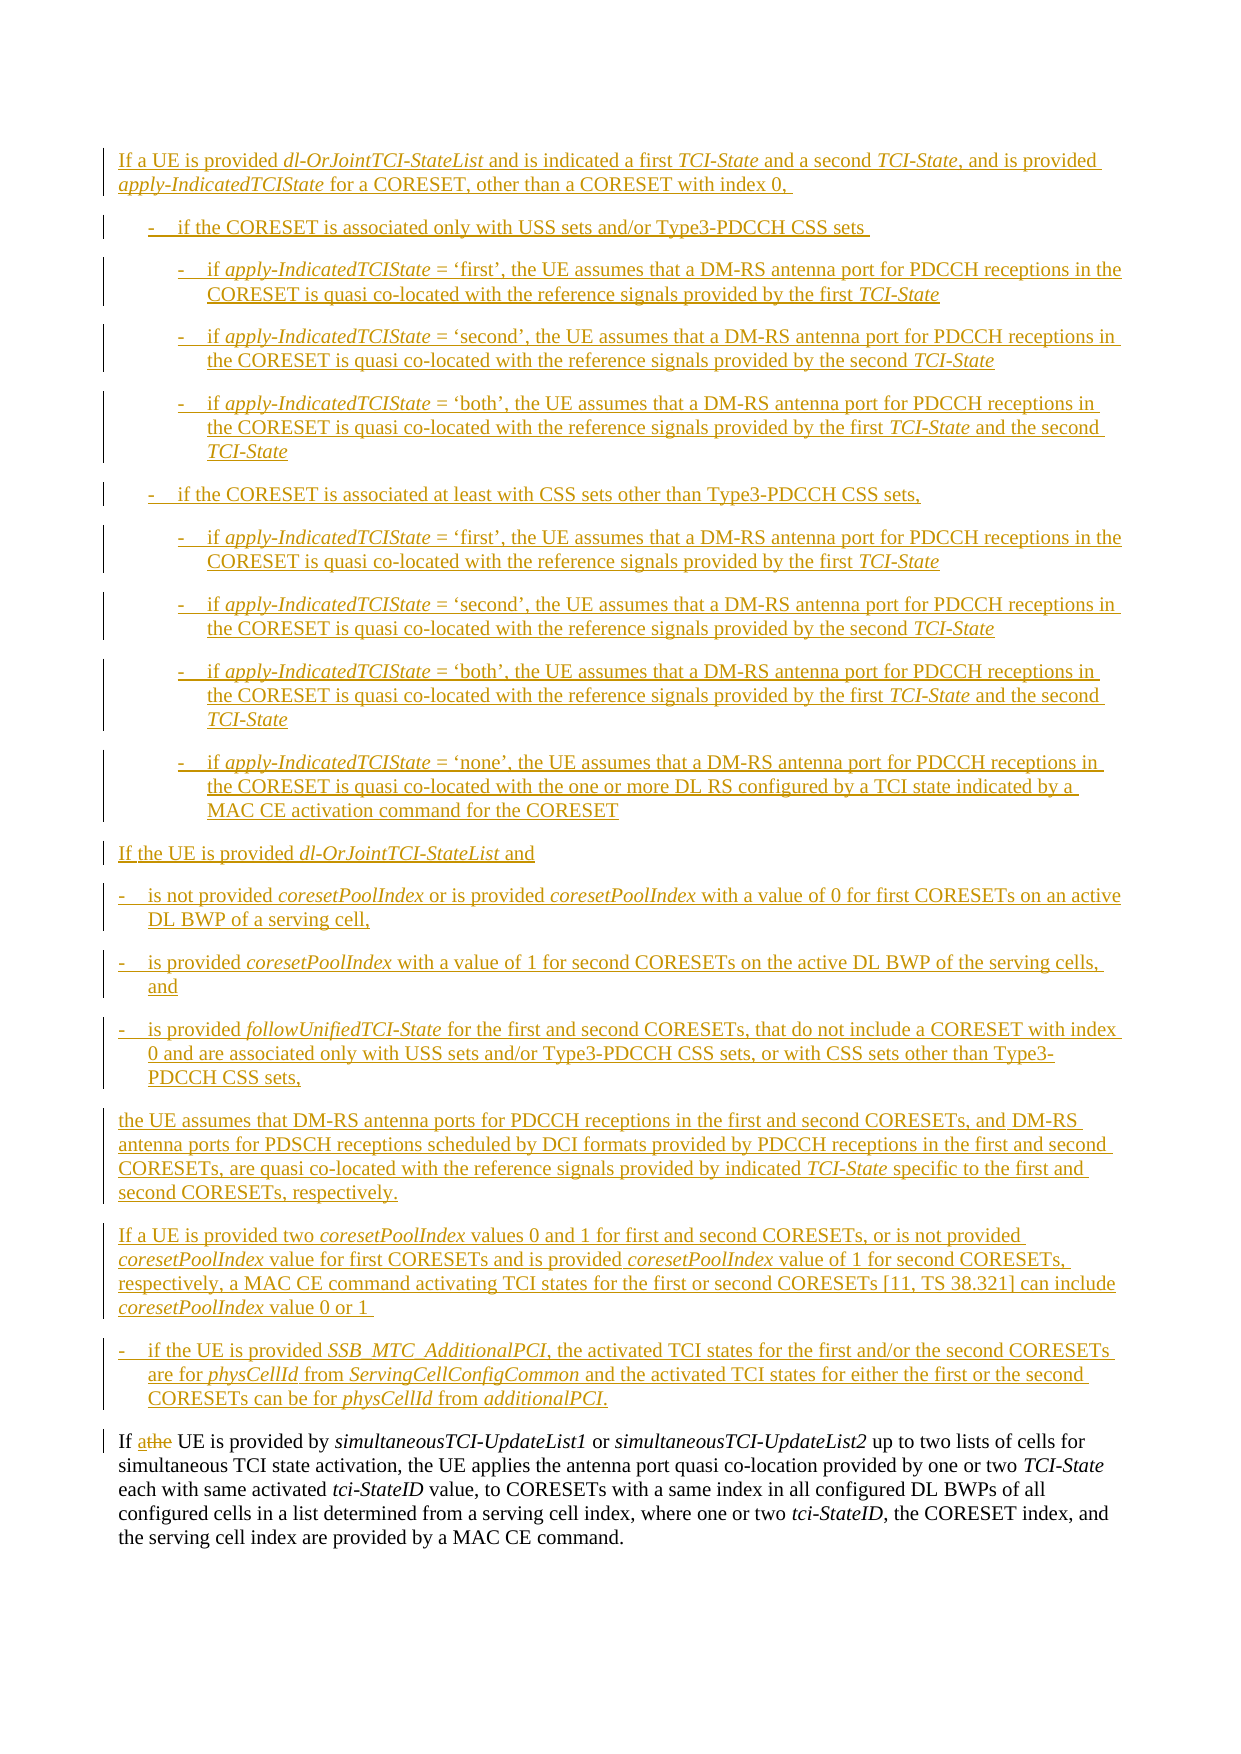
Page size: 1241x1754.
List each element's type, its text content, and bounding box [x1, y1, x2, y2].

text If UE is provided by simultaneousTCI-UpdateList1 or simultaneousTCI-UpdateList2 up to two lists of cells for simultaneous TCI state activation, the UE applies the antenna port quasi co-location provided by one or two TCI-State each with same activated tci-StateID value, to CORESETs with a same index in all configured DL BWPs of all configured cells in a list determined from a serving cell index, where one or two tci-StateID, the CORESET index, and the serving cell index are provided by a MAC CE command. [118, 1429, 1122, 1549]
